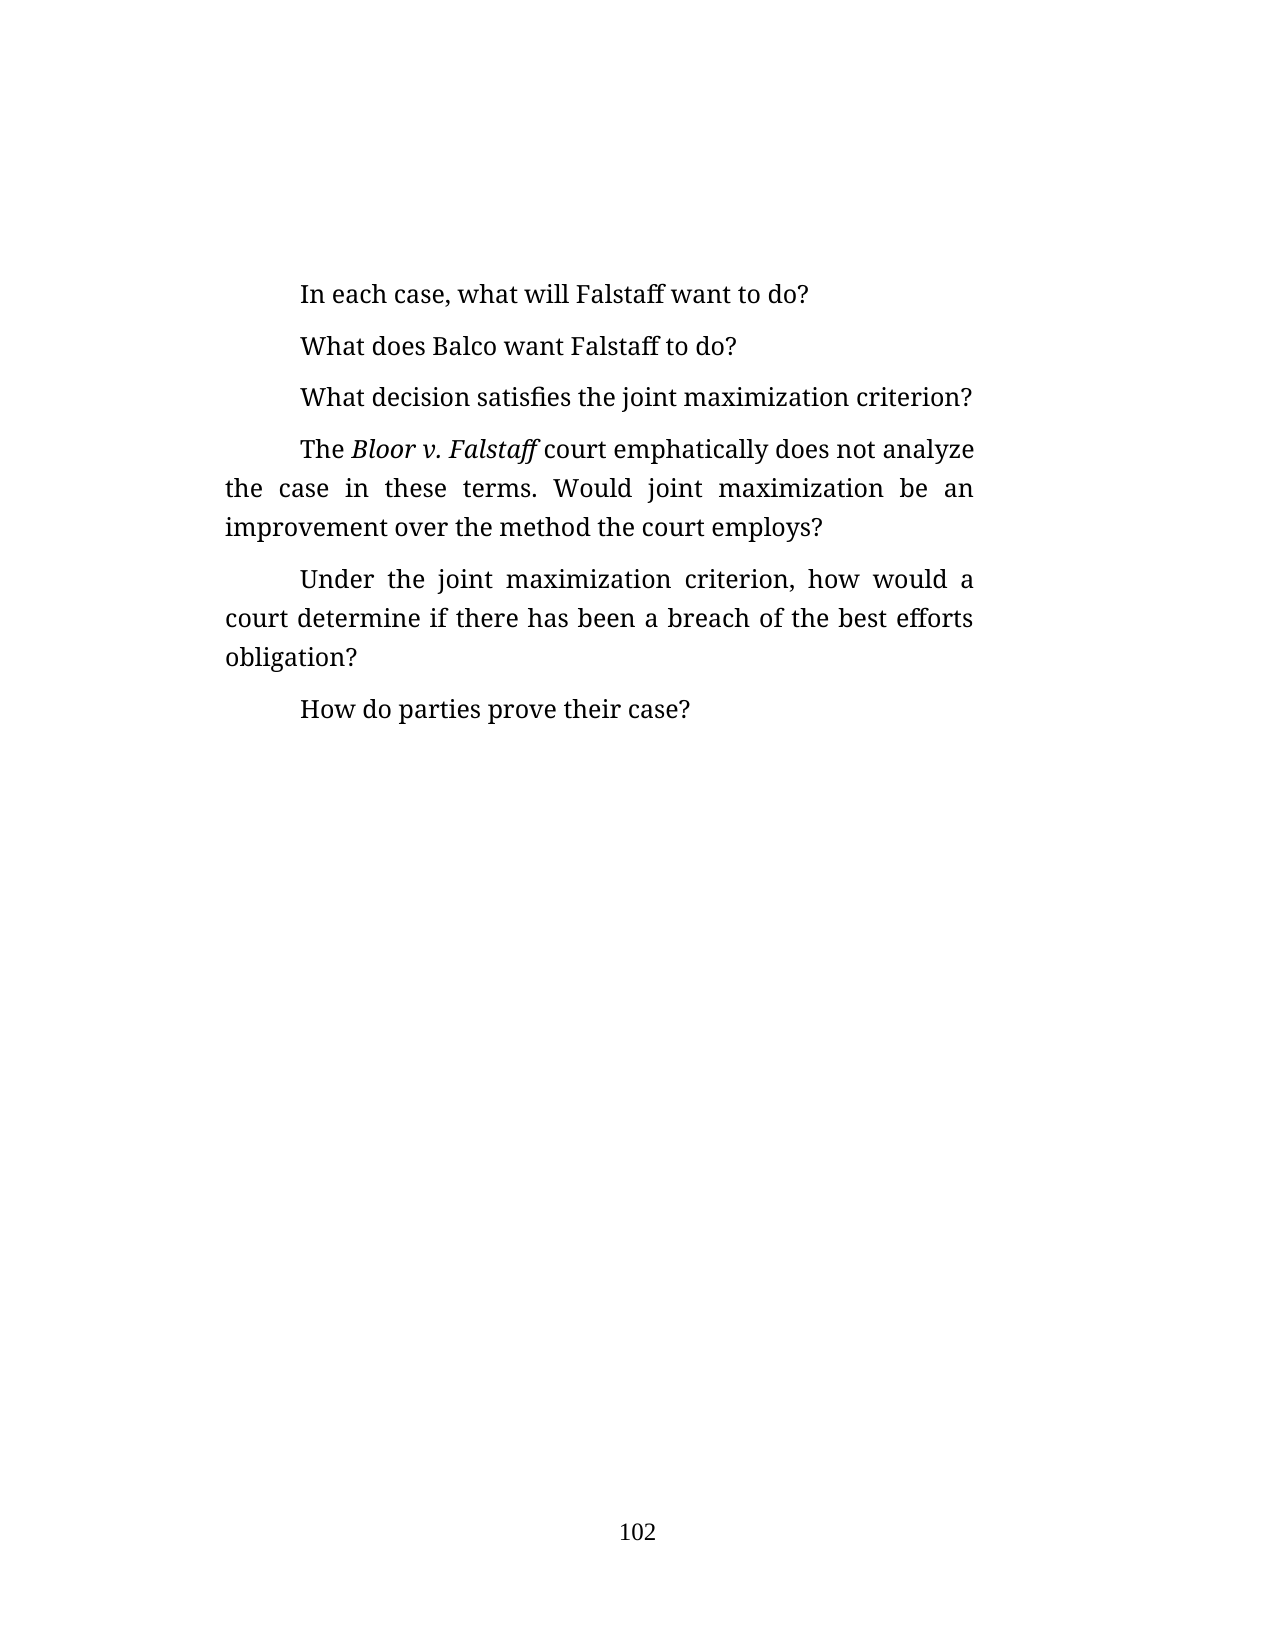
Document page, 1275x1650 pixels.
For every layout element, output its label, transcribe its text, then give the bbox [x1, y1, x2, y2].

text In each case, what will Falstaff want to do? [225, 277, 975, 311]
text What decision satisfies the joint maximization criterion? [225, 380, 975, 414]
text Under the joint maximization criterion, how would a court determine if there has been a breach of the best efforts obligation? [225, 562, 975, 674]
text The Bloor v. Falstaff court emphatically does not analyze the case in these terms. Would joint maximization be an improvement over the method the court employs? [225, 432, 975, 544]
text How do parties prove their case? [225, 692, 975, 726]
text What does Balco want Falstaff to do? [225, 328, 975, 362]
